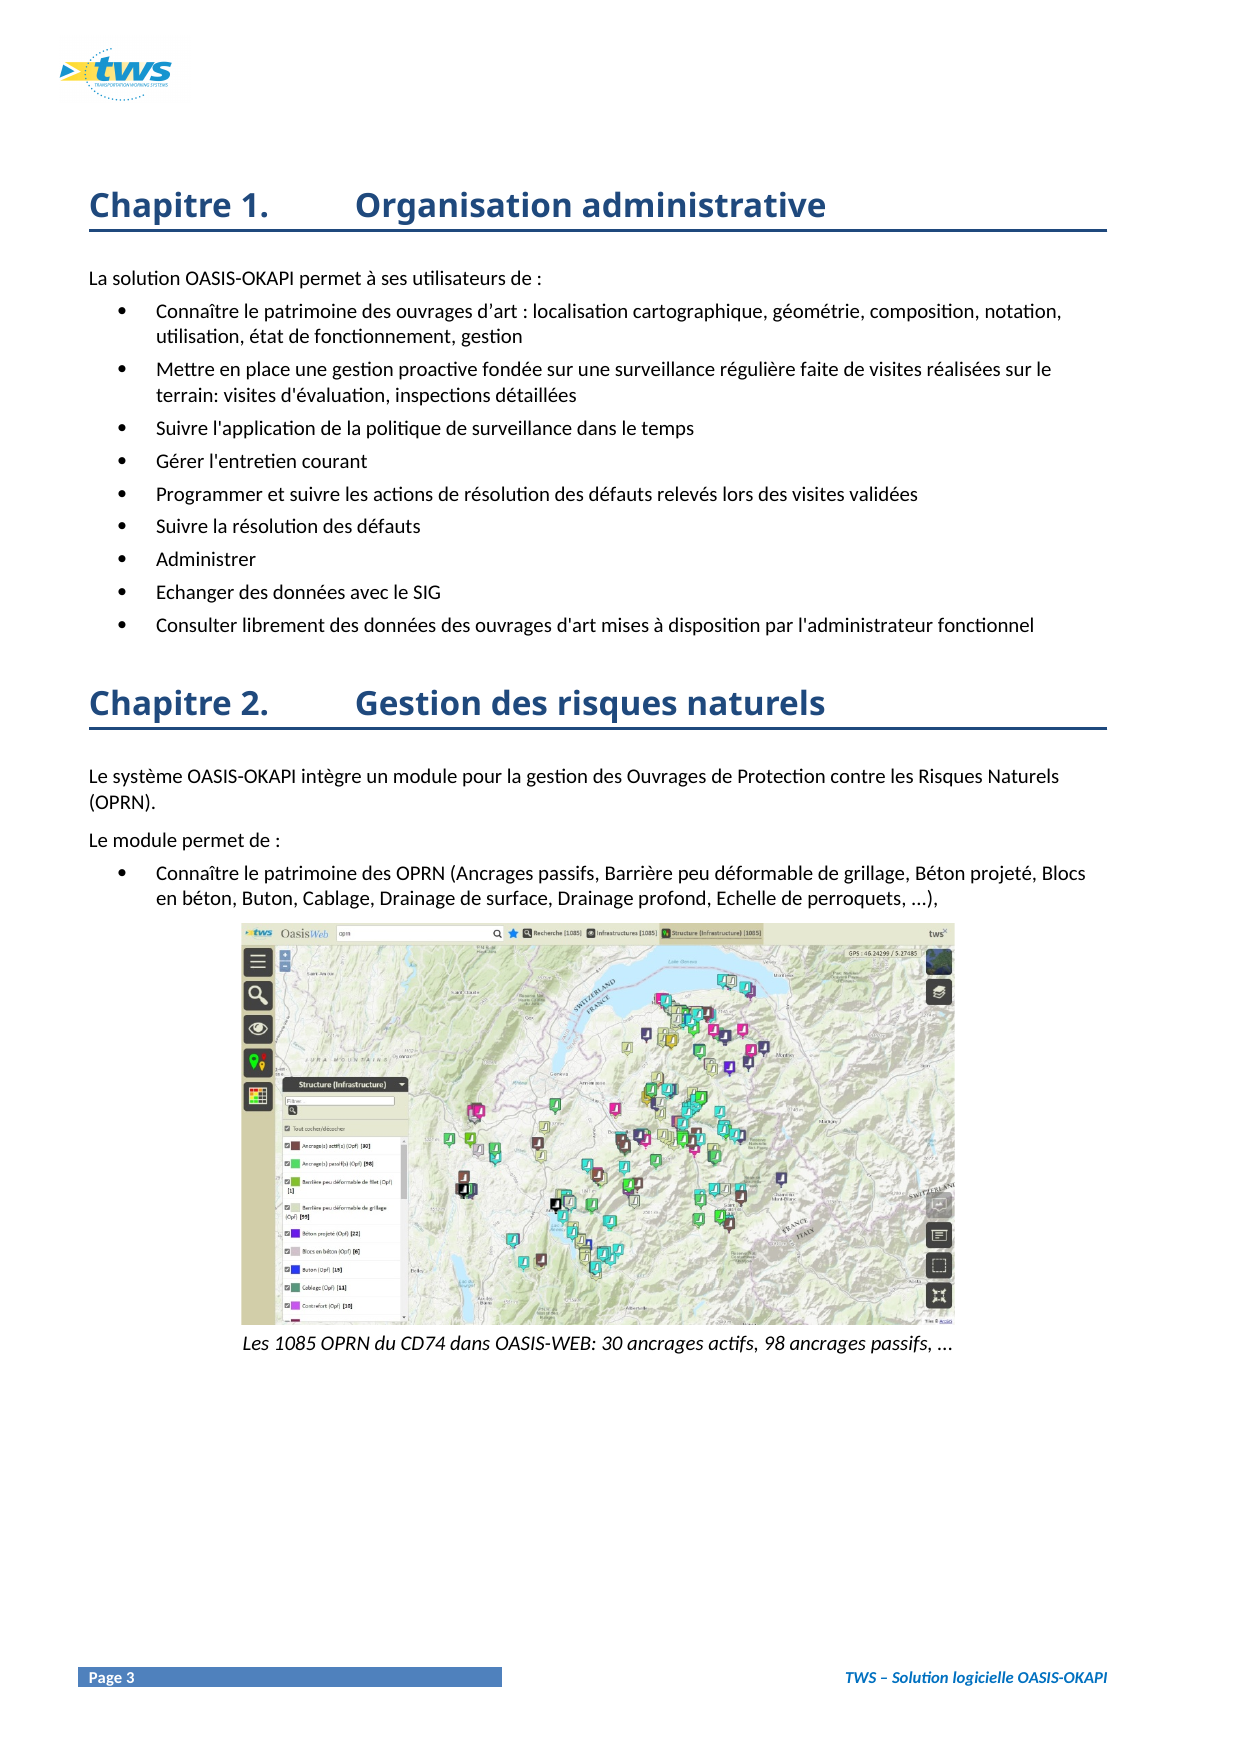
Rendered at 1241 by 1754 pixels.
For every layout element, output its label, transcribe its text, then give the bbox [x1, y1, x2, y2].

text Connaître le patrimoine des OPRN (Ancrages passifs, Barrière peu déformable de grillage, Béton projeté, Blocs en béton, Buton, Cablage, Drainage de surface, Drainage profond, Echelle de perroquets, ...), [118, 860, 1107, 911]
text Consulter librement des données des ouvrages d'art mises à disposition par l'administrateur fonctionnel [118, 612, 1107, 638]
text Administrer [118, 547, 1107, 572]
text Programmer et suivre les actions de résolution des défauts relevés lors des visites validées [118, 481, 1107, 506]
text La solution OASIS-OKAPI permet à ses utilisateurs de : [89, 265, 1107, 291]
text Les 1085 OPRN du CD74 dans OASIS-WEB: 30 ancrages actifs, 98 ancrages passifs, ... [89, 1330, 1107, 1356]
text Echanger des données avec le SIG [118, 579, 1107, 605]
text Gérer l'entretien courant [118, 448, 1107, 473]
text Connaître le patrimoine des ouvrages d’art : localisation cartographique, géométrie, composition, notation, utilisation, état de fonctionnement, gestion [118, 298, 1107, 349]
text Le système OASIS-OKAPI intègre un module pour la gestion des Ouvrages de Protection contre les Risques Naturels (OPRN). [89, 763, 1107, 814]
picture [59, 35, 192, 103]
picture [241, 923, 955, 1325]
subtitle Organisation administrative [89, 181, 1107, 229]
text Suivre la résolution des défauts [118, 514, 1107, 539]
text Mettre en place une gestion proactive fondée sur une surveillance régulière faite de visites réalisées sur le terrain: visites d'évaluation, inspections détaillées [118, 357, 1107, 407]
subtitle Gestion des risques naturels [89, 679, 1107, 727]
text Suivre l'application de la politique de surveillance dans le temps [118, 415, 1107, 440]
text Le module permet de : [89, 827, 1107, 852]
